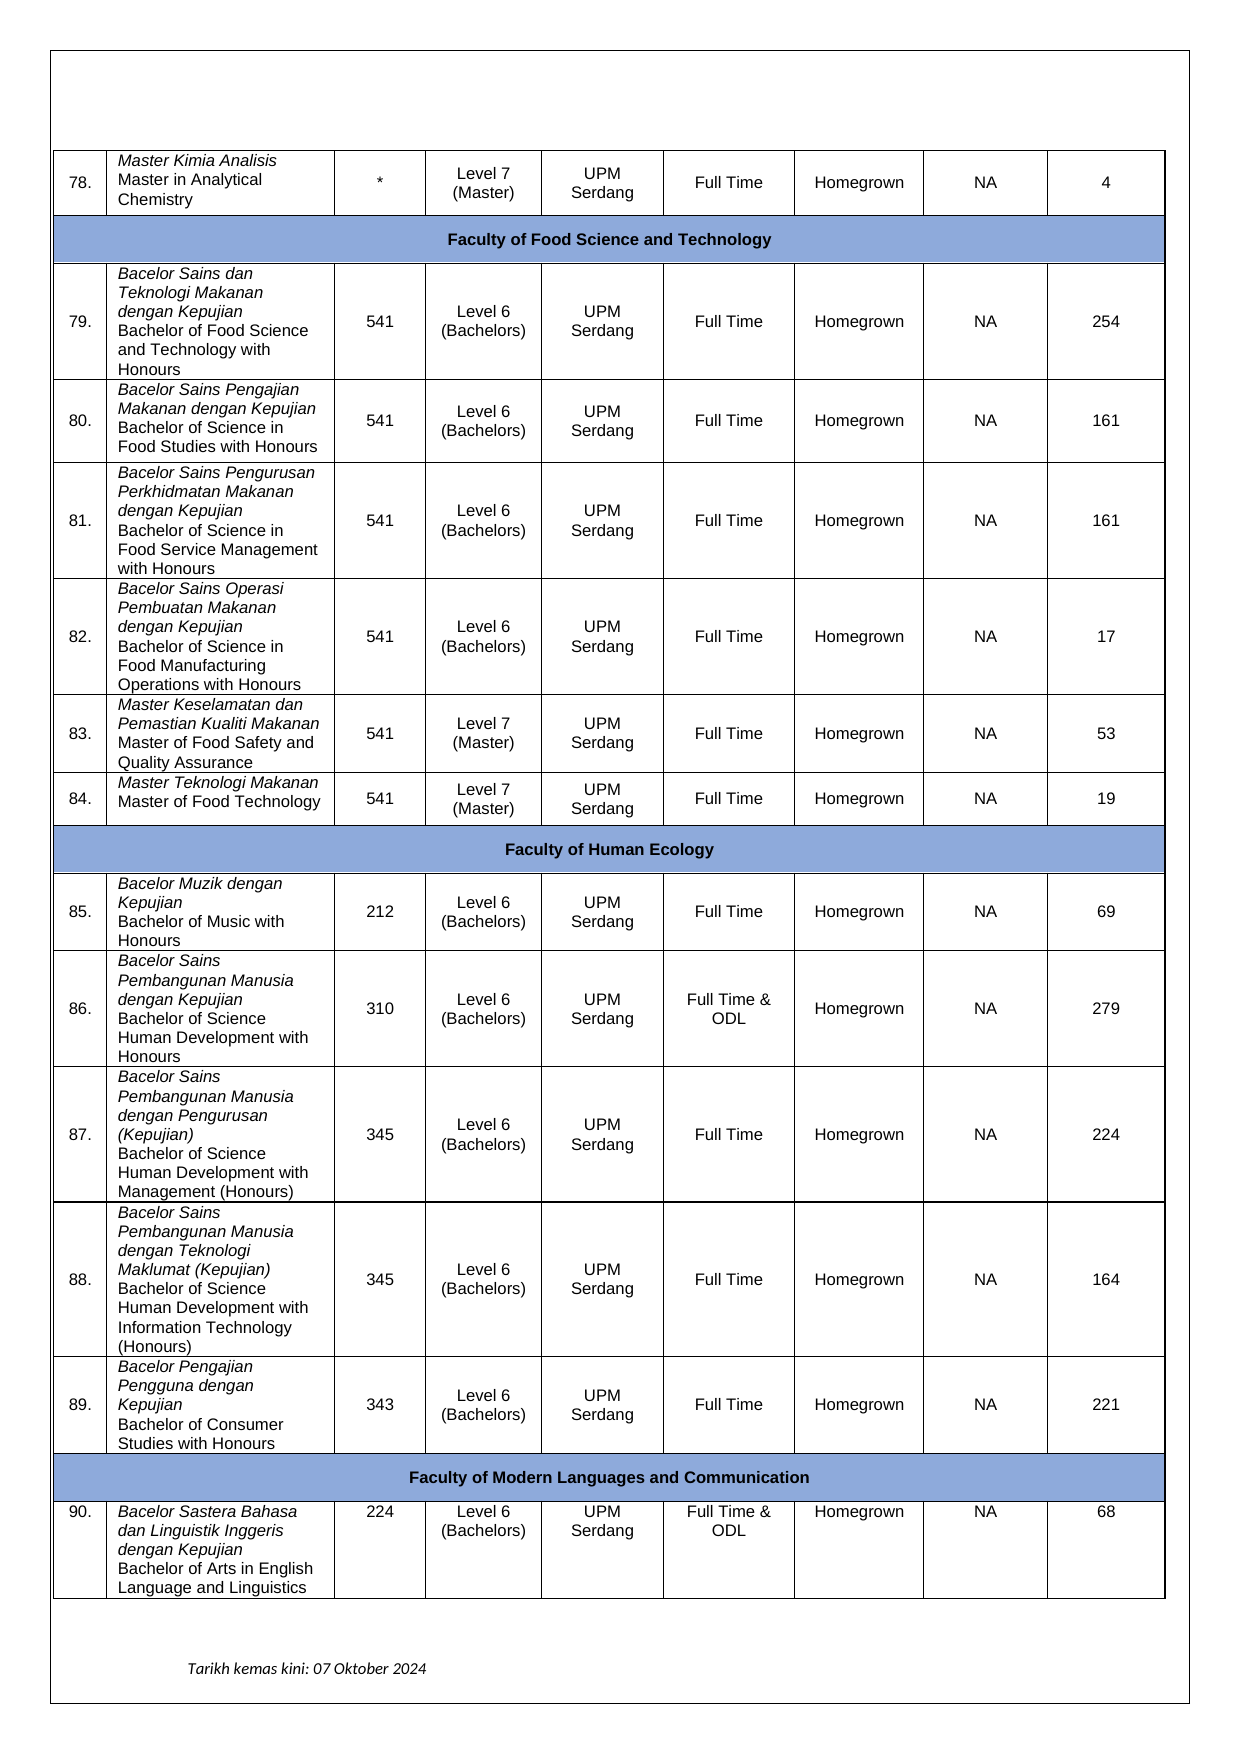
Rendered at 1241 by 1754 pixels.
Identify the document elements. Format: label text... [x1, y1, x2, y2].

table_cell Bacelor Sains Pembangunan Manusia dengan Pengurusan (Kepujian) Bachelor of Science Human Development with Management (Honours) [107, 1067, 334, 1201]
table_cell 81. [54, 463, 106, 578]
table_cell Bacelor Sains Pengajian Makanan dengan Kepujian Bachelor of Science in Food Studies with Honours [107, 380, 334, 462]
table_cell 90. [54, 1502, 106, 1597]
table_cell Level 6 (Bachelors) [426, 1067, 541, 1201]
table_cell 86. [54, 951, 106, 1066]
table_cell Bacelor Pengajian Pengguna dengan Kepujian Bachelor of Consumer Studies with Honours [107, 1357, 334, 1453]
table_cell Full Time [664, 874, 794, 950]
table_cell Homegrown [795, 951, 923, 1066]
table_cell Bacelor Sains Pengurusan Perkhidmatan Makanan dengan Kepujian Bachelor of Science in Food Service Management with Honours [107, 463, 334, 578]
table_cell Full Time [664, 151, 794, 214]
table_cell Level 6 (Bachelors) [426, 874, 541, 950]
table_cell 53 [1048, 695, 1164, 772]
table_cell NA [924, 463, 1047, 578]
table_cell 310 [335, 951, 425, 1066]
table_cell NA [924, 151, 1047, 214]
table_cell Faculty of Modern Languages and Communication [54, 1454, 1164, 1501]
table_cell Level 6 (Bachelors) [426, 951, 541, 1066]
table_cell Master Keselamatan dan Pemastian Kualiti Makanan Master of Food Safety and Quality Assurance [107, 695, 334, 772]
table_cell UPM Serdang [542, 463, 663, 578]
table_cell UPM Serdang [542, 773, 663, 825]
table_cell Bacelor Sains Pembangunan Manusia dengan Teknologi Maklumat (Kepujian) Bachelor of Science Human Development with Information Technology (Honours) [107, 1203, 334, 1356]
table_cell Homegrown [795, 579, 923, 694]
table_cell Bacelor Sains Pembangunan Manusia dengan Kepujian Bachelor of Science Human Development with Honours [107, 951, 334, 1066]
table_cell Homegrown [795, 874, 923, 950]
table_cell 221 [1048, 1357, 1164, 1453]
table_cell Faculty of Food Science and Technology [54, 216, 1164, 262]
table_cell 78. [54, 151, 106, 214]
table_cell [107, 1502, 334, 1597]
table_cell Level 6 (Bachelors) [426, 1203, 541, 1356]
table_cell 279 [1048, 951, 1164, 1066]
table_cell Full Time [664, 380, 794, 462]
table_cell 164 [1048, 1203, 1164, 1356]
table_cell 80. [54, 380, 106, 462]
table_cell Homegrown [795, 695, 923, 772]
table_cell 79. [54, 264, 106, 378]
table_cell Full Time & ODL [664, 1502, 794, 1597]
table_cell Bacelor Sains Operasi Pembuatan Makanan dengan Kepujian Bachelor of Science in Food Manufacturing Operations with Honours [107, 579, 334, 694]
table_cell 161 [1048, 380, 1164, 462]
table_cell 161 [1048, 463, 1164, 578]
table_cell Bacelor Sains dan Teknologi Makanan dengan Kepujian Bachelor of Food Science and Technology with Honours [107, 264, 334, 378]
table_cell 19 [1048, 773, 1164, 825]
table_cell 88. [54, 1203, 106, 1356]
table_cell 69 [1048, 874, 1164, 950]
table_cell Level 6 (Bachelors) [426, 579, 541, 694]
table_cell Level 6 (Bachelors) [426, 463, 541, 578]
table_cell Homegrown [795, 1357, 923, 1453]
table_cell 541 [335, 463, 425, 578]
table_cell Homegrown [795, 1067, 923, 1201]
table_cell 541 [335, 695, 425, 772]
table_cell UPM Serdang [542, 380, 663, 462]
table_cell UPM Serdang [542, 151, 663, 214]
table_cell UPM Serdang [542, 1203, 663, 1356]
table_cell Level 6 (Bachelors) [426, 264, 541, 378]
table_cell Level 7 (Master) [426, 151, 541, 214]
table_cell Homegrown [795, 151, 923, 214]
table_cell NA [924, 773, 1047, 825]
table_cell Master Teknologi Makanan Master of Food Technology [107, 773, 334, 825]
table_cell Full Time [664, 1067, 794, 1201]
table_cell 345 [335, 1067, 425, 1201]
table_cell NA [924, 695, 1047, 772]
table_cell 82. [54, 579, 106, 694]
table_cell Full Time [664, 579, 794, 694]
table_cell 68 [1048, 1502, 1164, 1597]
table_cell 224 [1048, 1067, 1164, 1201]
table_cell 254 [1048, 264, 1164, 378]
table_cell NA [924, 874, 1047, 950]
table_cell NA [924, 951, 1047, 1066]
table_cell Homegrown [795, 264, 923, 378]
table_cell UPM Serdang [542, 264, 663, 378]
table_cell 83. [54, 695, 106, 772]
table_cell UPM Serdang [542, 1357, 663, 1453]
table_cell NA [924, 264, 1047, 378]
table_cell UPM Serdang [542, 1067, 663, 1201]
table_cell 89. [54, 1357, 106, 1453]
table_cell Homegrown [795, 463, 923, 578]
table_cell 541 [335, 380, 425, 462]
table_cell Homegrown [795, 773, 923, 825]
table_cell Full Time [664, 773, 794, 825]
table_cell Level 6 (Bachelors) [426, 380, 541, 462]
table_cell Level 7 (Master) [426, 773, 541, 825]
table_cell Faculty of Human Ecology [54, 826, 1164, 872]
table_cell Level 7 (Master) [426, 695, 541, 772]
table_cell 541 [335, 264, 425, 378]
table_cell NA [924, 579, 1047, 694]
table_cell Full Time & ODL [664, 951, 794, 1066]
table_cell Full Time [664, 463, 794, 578]
table_cell 17 [1048, 579, 1164, 694]
table_cell NA [924, 1203, 1047, 1356]
table_cell * [335, 151, 425, 214]
table_cell NA [924, 380, 1047, 462]
table_cell 212 [335, 874, 425, 950]
table_cell Full Time [664, 1357, 794, 1453]
table_cell NA [924, 1357, 1047, 1453]
table_cell NA [924, 1067, 1047, 1201]
table_cell Homegrown [795, 380, 923, 462]
table_cell Full Time [664, 1203, 794, 1356]
table_cell 4 [1048, 151, 1164, 214]
table_cell 345 [335, 1203, 425, 1356]
table_cell Full Time [664, 695, 794, 772]
table_cell 85. [54, 874, 106, 950]
table_cell 541 [335, 579, 425, 694]
table_cell UPM Serdang [542, 874, 663, 950]
table_cell Bacelor Muzik dengan Kepujian Bachelor of Music with Honours [107, 874, 334, 950]
table_cell UPM Serdang [542, 951, 663, 1066]
table_cell UPM Serdang [542, 579, 663, 694]
table_cell UPM Serdang [542, 695, 663, 772]
table_cell Full Time [664, 264, 794, 378]
table_cell Level 6 (Bachelors) [426, 1502, 541, 1597]
table_cell 224 [335, 1502, 425, 1597]
table_cell 87. [54, 1067, 106, 1201]
table_cell UPM Serdang [542, 1502, 663, 1597]
table_cell 343 [335, 1357, 425, 1453]
table_cell 84. [54, 773, 106, 825]
table_cell Master Kimia Analisis Master in Analytical Chemistry [107, 151, 334, 214]
table_cell Level 6 (Bachelors) [426, 1357, 541, 1453]
table_cell NA [924, 1502, 1047, 1597]
table_cell Homegrown [795, 1502, 923, 1597]
table_cell 541 [335, 773, 425, 825]
table_cell Homegrown [795, 1203, 923, 1356]
